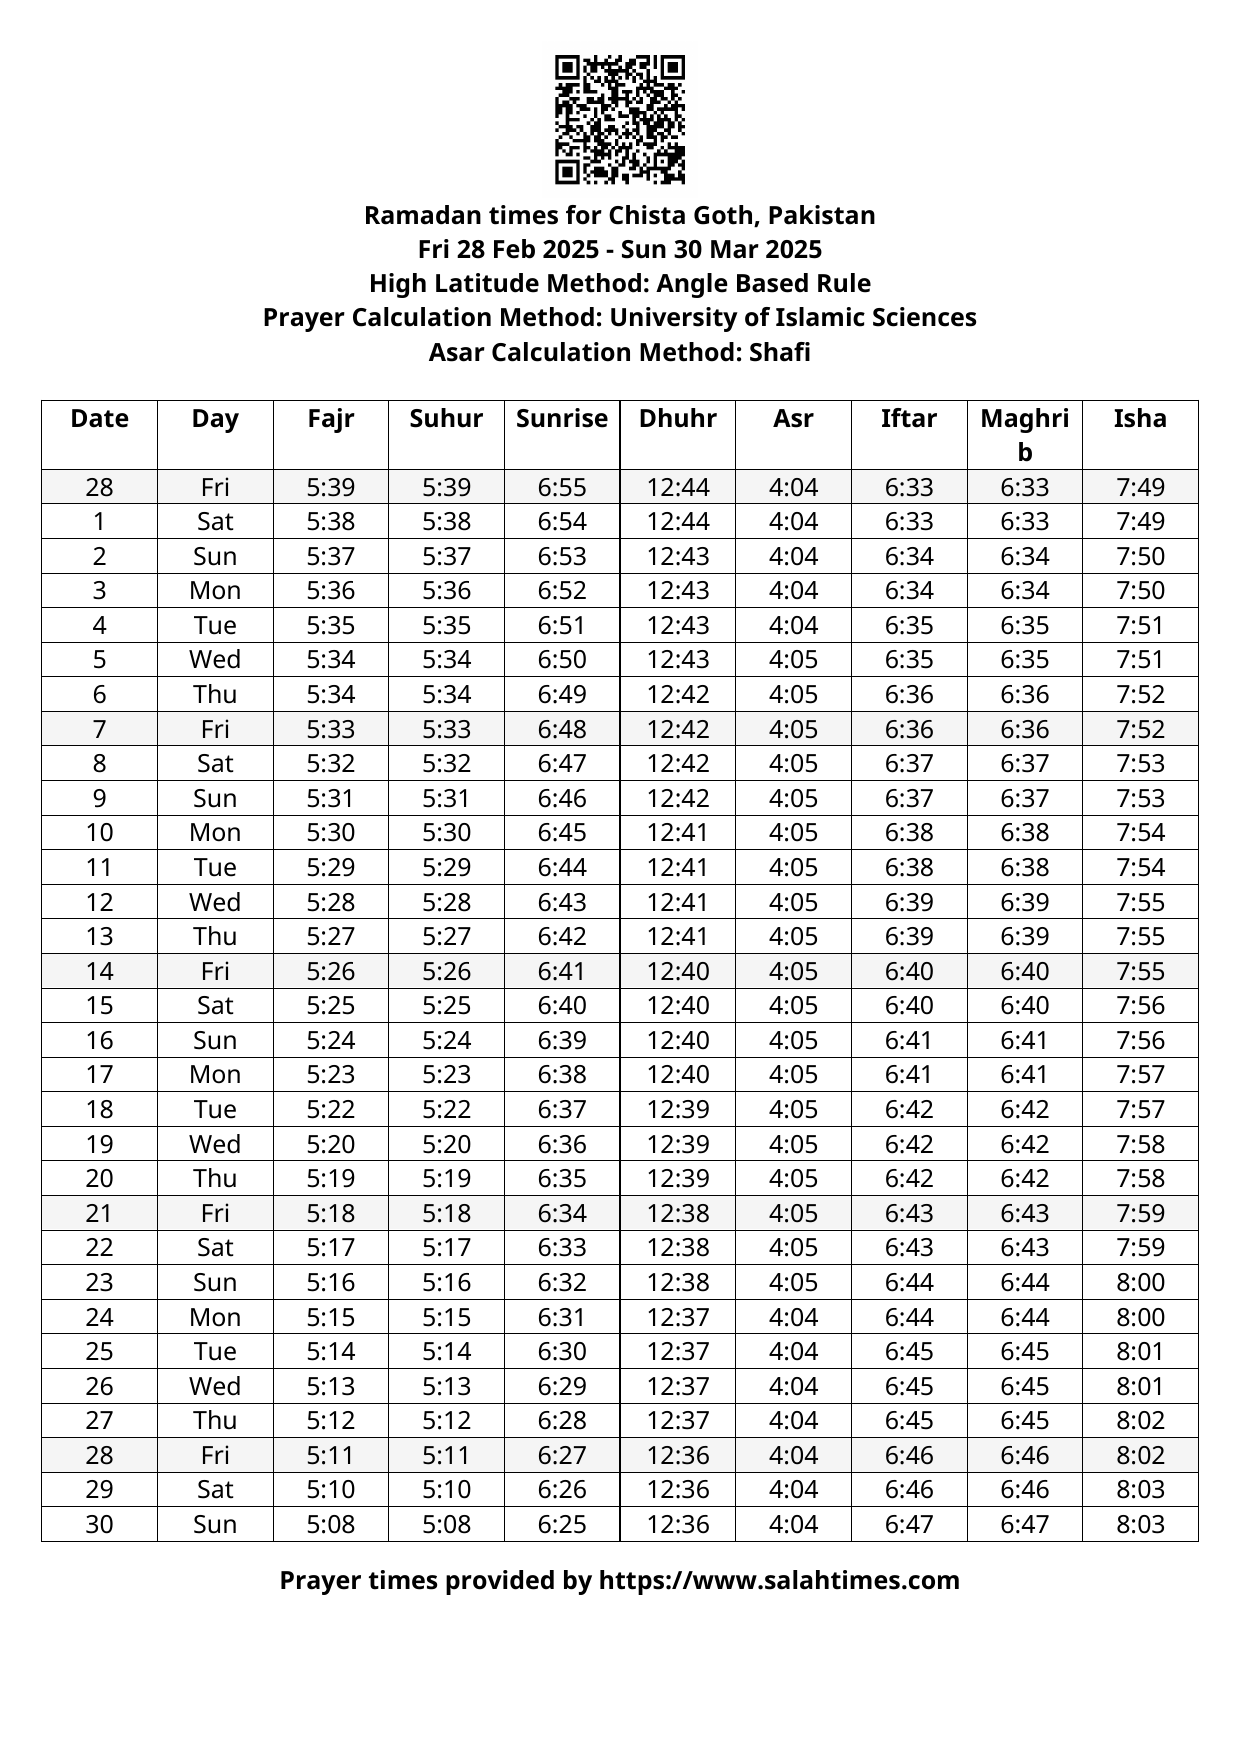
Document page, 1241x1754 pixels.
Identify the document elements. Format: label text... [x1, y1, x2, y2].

table_cell 6:46 [968, 1438, 1082, 1472]
table_cell 8:00 [1083, 1265, 1198, 1299]
table_cell 7:55 [1083, 954, 1198, 987]
table_cell Sun [158, 1265, 273, 1299]
table_cell 4:05 [736, 746, 851, 780]
table_cell 6:34 [968, 539, 1082, 572]
table_cell Sat [158, 989, 273, 1022]
table_cell 7:50 [1083, 574, 1198, 607]
table_cell 6:28 [505, 1404, 619, 1437]
table_cell 4:04 [736, 1300, 851, 1333]
text Asar Calculation Method: Shafi [42, 334, 1198, 368]
table_cell Mon [158, 816, 273, 849]
table_cell 6:37 [852, 746, 967, 780]
table_cell 6:33 [968, 504, 1082, 538]
table_cell 17 [42, 1058, 157, 1091]
table_cell Sun [158, 1023, 273, 1057]
table_cell 6:35 [505, 1161, 619, 1195]
table_cell 5:15 [274, 1300, 388, 1333]
table_header Sunrise [505, 401, 619, 469]
table_cell 6:39 [968, 919, 1082, 953]
table_cell 6:48 [505, 712, 619, 745]
table_cell 5:16 [274, 1265, 388, 1299]
table_cell 20 [42, 1161, 157, 1195]
table_cell 4:04 [736, 1369, 851, 1402]
table_cell 5:08 [274, 1507, 388, 1541]
table_cell 5:22 [389, 1092, 504, 1126]
table_cell 6:36 [505, 1127, 619, 1160]
table_cell 5:29 [274, 850, 388, 884]
table_cell 6:36 [852, 677, 967, 711]
table_cell 24 [42, 1300, 157, 1333]
table_cell 6:45 [505, 816, 619, 849]
table_cell 5:24 [389, 1023, 504, 1057]
table_cell 12:37 [621, 1300, 735, 1333]
table_cell 7:52 [1083, 677, 1198, 711]
table_cell 6:38 [505, 1058, 619, 1091]
table_cell 6:44 [505, 850, 619, 884]
table_cell 7:50 [1083, 539, 1198, 572]
table_cell 5:36 [389, 574, 504, 607]
table_cell 5:20 [389, 1127, 504, 1160]
table_cell 6:41 [852, 1058, 967, 1091]
table_cell 5:20 [274, 1127, 388, 1160]
table_cell 7:58 [1083, 1127, 1198, 1160]
table_cell 12:42 [621, 781, 735, 814]
table_cell 2 [42, 539, 157, 572]
table_cell 5:28 [274, 885, 388, 918]
table_cell 6:35 [852, 608, 967, 642]
table_cell 12:41 [621, 885, 735, 918]
table_cell 12:38 [621, 1196, 735, 1229]
table_cell 6:36 [968, 677, 1082, 711]
table_cell Tue [158, 850, 273, 884]
table_cell 12:43 [621, 539, 735, 572]
table_cell 5:39 [274, 470, 388, 503]
table_cell 8 [42, 746, 157, 780]
table_cell Thu [158, 919, 273, 953]
table_cell 7:55 [1083, 885, 1198, 918]
table_cell 6:39 [968, 885, 1082, 918]
table_cell 12:36 [621, 1473, 735, 1506]
table_cell 8:03 [1083, 1507, 1198, 1541]
table_cell 26 [42, 1369, 157, 1402]
table_cell 21 [42, 1196, 157, 1229]
table_cell 5:30 [274, 816, 388, 849]
table_cell 12:43 [621, 608, 735, 642]
table_cell 12:40 [621, 1058, 735, 1091]
table_cell 5:28 [389, 885, 504, 918]
table_cell 6:42 [968, 1161, 1082, 1195]
table_cell 6:42 [852, 1161, 967, 1195]
table_cell 5:08 [389, 1507, 504, 1541]
table_cell 5:22 [274, 1092, 388, 1126]
table_cell 14 [42, 954, 157, 987]
table_cell Sun [158, 1507, 273, 1541]
table_cell 6:45 [852, 1404, 967, 1437]
table_cell 4:05 [736, 1023, 851, 1057]
table_cell 6:37 [505, 1092, 619, 1126]
table_cell 5:14 [389, 1334, 504, 1368]
table_cell Fri [158, 1438, 273, 1472]
table_cell 6:46 [852, 1473, 967, 1506]
table_cell 7:55 [1083, 919, 1198, 953]
table_cell 6:36 [852, 712, 967, 745]
table_cell 6:45 [852, 1369, 967, 1402]
table_cell 6:45 [968, 1404, 1082, 1437]
table_cell 6:43 [968, 1196, 1082, 1229]
table_cell 7:53 [1083, 746, 1198, 780]
text High Latitude Method: Angle Based Rule [42, 266, 1198, 300]
table_cell 6:46 [852, 1438, 967, 1472]
table_cell 3 [42, 574, 157, 607]
table_cell 5:13 [274, 1369, 388, 1402]
table_cell 4:05 [736, 816, 851, 849]
table_cell 6:46 [505, 781, 619, 814]
table_cell 7:52 [1083, 712, 1198, 745]
table_cell 6:42 [968, 1092, 1082, 1126]
table_cell 5:34 [274, 643, 388, 676]
table_cell 6:41 [852, 1023, 967, 1057]
table_header Isha [1083, 401, 1198, 469]
table_cell 12:37 [621, 1369, 735, 1402]
table_cell 6:35 [968, 608, 1082, 642]
table_cell 6:41 [968, 1058, 1082, 1091]
table_cell 6:40 [852, 989, 967, 1022]
table_cell 5:12 [274, 1404, 388, 1437]
table_cell 7:53 [1083, 781, 1198, 814]
table_cell 29 [42, 1473, 157, 1506]
table_cell Thu [158, 1404, 273, 1437]
table_cell 7:59 [1083, 1231, 1198, 1264]
table_cell 5:26 [274, 954, 388, 987]
table_cell 5:19 [274, 1161, 388, 1195]
text Prayer Calculation Method: University of Islamic Sciences [42, 300, 1198, 334]
table_cell 5:18 [274, 1196, 388, 1229]
table_cell 12:38 [621, 1265, 735, 1299]
table_cell 5:25 [389, 989, 504, 1022]
table_cell 6:42 [852, 1127, 967, 1160]
table_cell 5:16 [389, 1265, 504, 1299]
table_cell 5:36 [274, 574, 388, 607]
table_cell 12:43 [621, 574, 735, 607]
table_cell 5:17 [389, 1231, 504, 1264]
table_cell 6:37 [852, 781, 967, 814]
table_cell 6:33 [852, 470, 967, 503]
table_cell 12:42 [621, 677, 735, 711]
table_cell 6:55 [505, 470, 619, 503]
table_cell 6:29 [505, 1369, 619, 1402]
table_cell 5:27 [389, 919, 504, 953]
table_cell 6:32 [505, 1265, 619, 1299]
table_cell 12:40 [621, 1023, 735, 1057]
table_cell 5:32 [389, 746, 504, 780]
table_cell 7:51 [1083, 643, 1198, 676]
table_cell 6:31 [505, 1300, 619, 1333]
table_cell Mon [158, 1300, 273, 1333]
table_cell 5:32 [274, 746, 388, 780]
table_cell 5:23 [274, 1058, 388, 1091]
table_cell 5:19 [389, 1161, 504, 1195]
table_cell 5:14 [274, 1334, 388, 1368]
text Prayer times provided by https://www.salahtimes.com [42, 1563, 1198, 1597]
table_cell 4:05 [736, 1058, 851, 1091]
table_cell 7:58 [1083, 1161, 1198, 1195]
table_cell 6:44 [852, 1300, 967, 1333]
table_cell 5:26 [389, 954, 504, 987]
table_header Maghrib [968, 401, 1082, 469]
table_cell Sat [158, 746, 273, 780]
table_cell 5:17 [274, 1231, 388, 1264]
table_cell 6:27 [505, 1438, 619, 1472]
table_cell Sun [158, 539, 273, 572]
table_cell 6:33 [505, 1231, 619, 1264]
table_header Asr [736, 401, 851, 469]
table_cell 6:38 [852, 850, 967, 884]
table_cell 12:39 [621, 1161, 735, 1195]
table_cell 30 [42, 1507, 157, 1541]
table_cell 4:05 [736, 781, 851, 814]
table_cell 6:40 [968, 954, 1082, 987]
table_cell 5:37 [274, 539, 388, 572]
table_cell 6:36 [968, 712, 1082, 745]
table_cell 6:45 [852, 1334, 967, 1368]
table_cell 12:41 [621, 816, 735, 849]
table_cell 4:04 [736, 1334, 851, 1368]
table_cell 8:00 [1083, 1300, 1198, 1333]
table_cell Mon [158, 1058, 273, 1091]
table_cell 12:39 [621, 1092, 735, 1126]
table_header Suhur [389, 401, 504, 469]
table_cell 6:43 [852, 1231, 967, 1264]
table_cell 9 [42, 781, 157, 814]
table_cell 6:47 [968, 1507, 1082, 1541]
table_cell 6:47 [852, 1507, 967, 1541]
table_cell 4:04 [736, 470, 851, 503]
table_cell 5:38 [389, 504, 504, 538]
table_cell 6:41 [505, 954, 619, 987]
table_cell 7:59 [1083, 1196, 1198, 1229]
table_cell 22 [42, 1231, 157, 1264]
table_cell 5:31 [389, 781, 504, 814]
table_cell Tue [158, 1092, 273, 1126]
table_cell 25 [42, 1334, 157, 1368]
table_cell 6:39 [852, 919, 967, 953]
table_cell Sat [158, 1473, 273, 1506]
table_cell 5:37 [389, 539, 504, 572]
table_cell 6:45 [968, 1369, 1082, 1402]
table_cell 7:56 [1083, 989, 1198, 1022]
table_cell 6:44 [968, 1265, 1082, 1299]
table_cell 7:49 [1083, 470, 1198, 503]
table_cell 5:12 [389, 1404, 504, 1437]
table_cell 18 [42, 1092, 157, 1126]
table_header Dhuhr [621, 401, 735, 469]
picture [542, 41, 699, 198]
table_cell 28 [42, 1438, 157, 1472]
table_cell 12:43 [621, 643, 735, 676]
table_cell 19 [42, 1127, 157, 1160]
table_cell 5:11 [274, 1438, 388, 1472]
table_cell 6:44 [968, 1300, 1082, 1333]
table_cell 4:05 [736, 712, 851, 745]
table_cell 6:38 [852, 816, 967, 849]
table_cell Tue [158, 608, 273, 642]
table_cell 4:05 [736, 885, 851, 918]
table_cell 6:52 [505, 574, 619, 607]
table_cell 6:35 [852, 643, 967, 676]
table_cell 6:42 [968, 1127, 1082, 1160]
table_header Date [42, 401, 157, 469]
table_cell 6:47 [505, 746, 619, 780]
table_cell 6:37 [968, 746, 1082, 780]
table_cell 4:05 [736, 1127, 851, 1160]
table_cell 6:51 [505, 608, 619, 642]
table_cell 5:24 [274, 1023, 388, 1057]
table_cell 5:13 [389, 1369, 504, 1402]
table_cell 6:49 [505, 677, 619, 711]
table_cell 4:05 [736, 1161, 851, 1195]
table_cell 12:38 [621, 1231, 735, 1264]
table_cell Sat [158, 1231, 273, 1264]
table_cell 23 [42, 1265, 157, 1299]
table_cell 5:34 [389, 643, 504, 676]
table_cell 5:15 [389, 1300, 504, 1333]
table_cell 4:04 [736, 539, 851, 572]
table_cell 7:57 [1083, 1092, 1198, 1126]
table_cell 5:34 [274, 677, 388, 711]
table_cell 12:42 [621, 746, 735, 780]
table_cell 4:05 [736, 1092, 851, 1126]
table_cell 7:57 [1083, 1058, 1198, 1091]
table_cell Fri [158, 954, 273, 987]
table_cell 6:53 [505, 539, 619, 572]
table_cell 4:05 [736, 954, 851, 987]
table_cell 5:18 [389, 1196, 504, 1229]
table_cell 5:30 [389, 816, 504, 849]
table_cell 4:05 [736, 1265, 851, 1299]
table_cell 13 [42, 919, 157, 953]
table_cell 8:01 [1083, 1334, 1198, 1368]
table_cell 8:03 [1083, 1473, 1198, 1506]
table_cell 5:34 [389, 677, 504, 711]
table_cell Thu [158, 1161, 273, 1195]
table_cell 5:35 [274, 608, 388, 642]
table_cell 6:33 [852, 504, 967, 538]
table_cell 4:05 [736, 677, 851, 711]
table_cell 6:40 [852, 954, 967, 987]
table_cell 8:02 [1083, 1404, 1198, 1437]
table_cell 4:05 [736, 1231, 851, 1264]
table_cell 5:31 [274, 781, 388, 814]
text Ramadan times for Chista Goth, Pakistan [42, 198, 1198, 232]
table_cell 7:51 [1083, 608, 1198, 642]
table_cell 6:40 [968, 989, 1082, 1022]
table_cell 6:42 [852, 1092, 967, 1126]
table_cell 6:34 [852, 574, 967, 607]
table_cell 5:10 [274, 1473, 388, 1506]
table_cell 12:37 [621, 1334, 735, 1368]
table_cell 6:41 [968, 1023, 1082, 1057]
table_cell 12:44 [621, 504, 735, 538]
table_cell Sun [158, 781, 273, 814]
table_cell 5 [42, 643, 157, 676]
table_cell 6:34 [968, 574, 1082, 607]
table_cell 4:04 [736, 574, 851, 607]
table_cell 6:43 [505, 885, 619, 918]
table_cell 4:04 [736, 1473, 851, 1506]
table_cell 8:01 [1083, 1369, 1198, 1402]
table_cell 12:39 [621, 1127, 735, 1160]
table_cell 12:40 [621, 954, 735, 987]
table_cell 1 [42, 504, 157, 538]
table_cell 5:38 [274, 504, 388, 538]
table_cell Wed [158, 643, 273, 676]
table_cell 6:54 [505, 504, 619, 538]
table_cell 6:26 [505, 1473, 619, 1506]
table_cell 5:35 [389, 608, 504, 642]
table_cell 10 [42, 816, 157, 849]
table_cell 12:37 [621, 1404, 735, 1437]
table_header Day [158, 401, 273, 469]
table_cell 6:46 [968, 1473, 1082, 1506]
table_cell 4:04 [736, 1438, 851, 1472]
table_cell 4 [42, 608, 157, 642]
table_cell 12:36 [621, 1438, 735, 1472]
table_cell 4:05 [736, 1196, 851, 1229]
table_cell 4:05 [736, 919, 851, 953]
table_cell Fri [158, 1196, 273, 1229]
table_cell 8:02 [1083, 1438, 1198, 1472]
table_cell 28 [42, 470, 157, 503]
table_cell 7:56 [1083, 1023, 1198, 1057]
table_cell 6:30 [505, 1334, 619, 1368]
table_cell 7:54 [1083, 850, 1198, 884]
table_cell Sat [158, 504, 273, 538]
table_cell 6:42 [505, 919, 619, 953]
table_cell 6:38 [968, 816, 1082, 849]
table_cell 5:33 [389, 712, 504, 745]
table_cell 6:39 [505, 1023, 619, 1057]
table_cell Mon [158, 574, 273, 607]
table_cell Fri [158, 712, 273, 745]
table_cell Wed [158, 885, 273, 918]
table_cell 7:54 [1083, 816, 1198, 849]
table_cell 11 [42, 850, 157, 884]
table_cell 4:05 [736, 643, 851, 676]
text Fri 28 Feb 2025 - Sun 30 Mar 2025 [42, 232, 1198, 266]
table_cell 12:41 [621, 919, 735, 953]
table_cell 6:45 [968, 1334, 1082, 1368]
table_cell 12:36 [621, 1507, 735, 1541]
table_cell 6:38 [968, 850, 1082, 884]
table_cell 12 [42, 885, 157, 918]
table_cell 12:41 [621, 850, 735, 884]
table_cell 6:33 [968, 470, 1082, 503]
table_cell 6:37 [968, 781, 1082, 814]
table_cell 6:34 [852, 539, 967, 572]
table_cell 6:40 [505, 989, 619, 1022]
table_cell 7:49 [1083, 504, 1198, 538]
table_cell Thu [158, 677, 273, 711]
table_cell 5:33 [274, 712, 388, 745]
table_cell 4:04 [736, 608, 851, 642]
table_header Iftar [852, 401, 967, 469]
table_cell 6:43 [968, 1231, 1082, 1264]
table_cell 6:43 [852, 1196, 967, 1229]
table_cell 5:23 [389, 1058, 504, 1091]
table_cell 6 [42, 677, 157, 711]
table_cell 27 [42, 1404, 157, 1437]
table_cell 6:34 [505, 1196, 619, 1229]
table_cell Wed [158, 1369, 273, 1402]
table_header Fajr [274, 401, 388, 469]
table_cell 6:25 [505, 1507, 619, 1541]
table_cell 5:10 [389, 1473, 504, 1506]
table_cell 15 [42, 989, 157, 1022]
table_cell 5:39 [389, 470, 504, 503]
table_cell 4:04 [736, 504, 851, 538]
table_cell 4:04 [736, 1404, 851, 1437]
table_cell Tue [158, 1334, 273, 1368]
table_cell 5:11 [389, 1438, 504, 1472]
table_cell 16 [42, 1023, 157, 1057]
table_cell 6:35 [968, 643, 1082, 676]
table_cell Wed [158, 1127, 273, 1160]
table_cell 12:40 [621, 989, 735, 1022]
table_cell 12:42 [621, 712, 735, 745]
table_cell 6:44 [852, 1265, 967, 1299]
table_cell Fri [158, 470, 273, 503]
table_cell 12:44 [621, 470, 735, 503]
table_cell 5:25 [274, 989, 388, 1022]
table_cell 4:04 [736, 1507, 851, 1541]
table_cell 4:05 [736, 989, 851, 1022]
table_cell 6:50 [505, 643, 619, 676]
table_cell 7 [42, 712, 157, 745]
table_cell 4:05 [736, 850, 851, 884]
table_cell 5:27 [274, 919, 388, 953]
table_cell 5:29 [389, 850, 504, 884]
table_cell 6:39 [852, 885, 967, 918]
